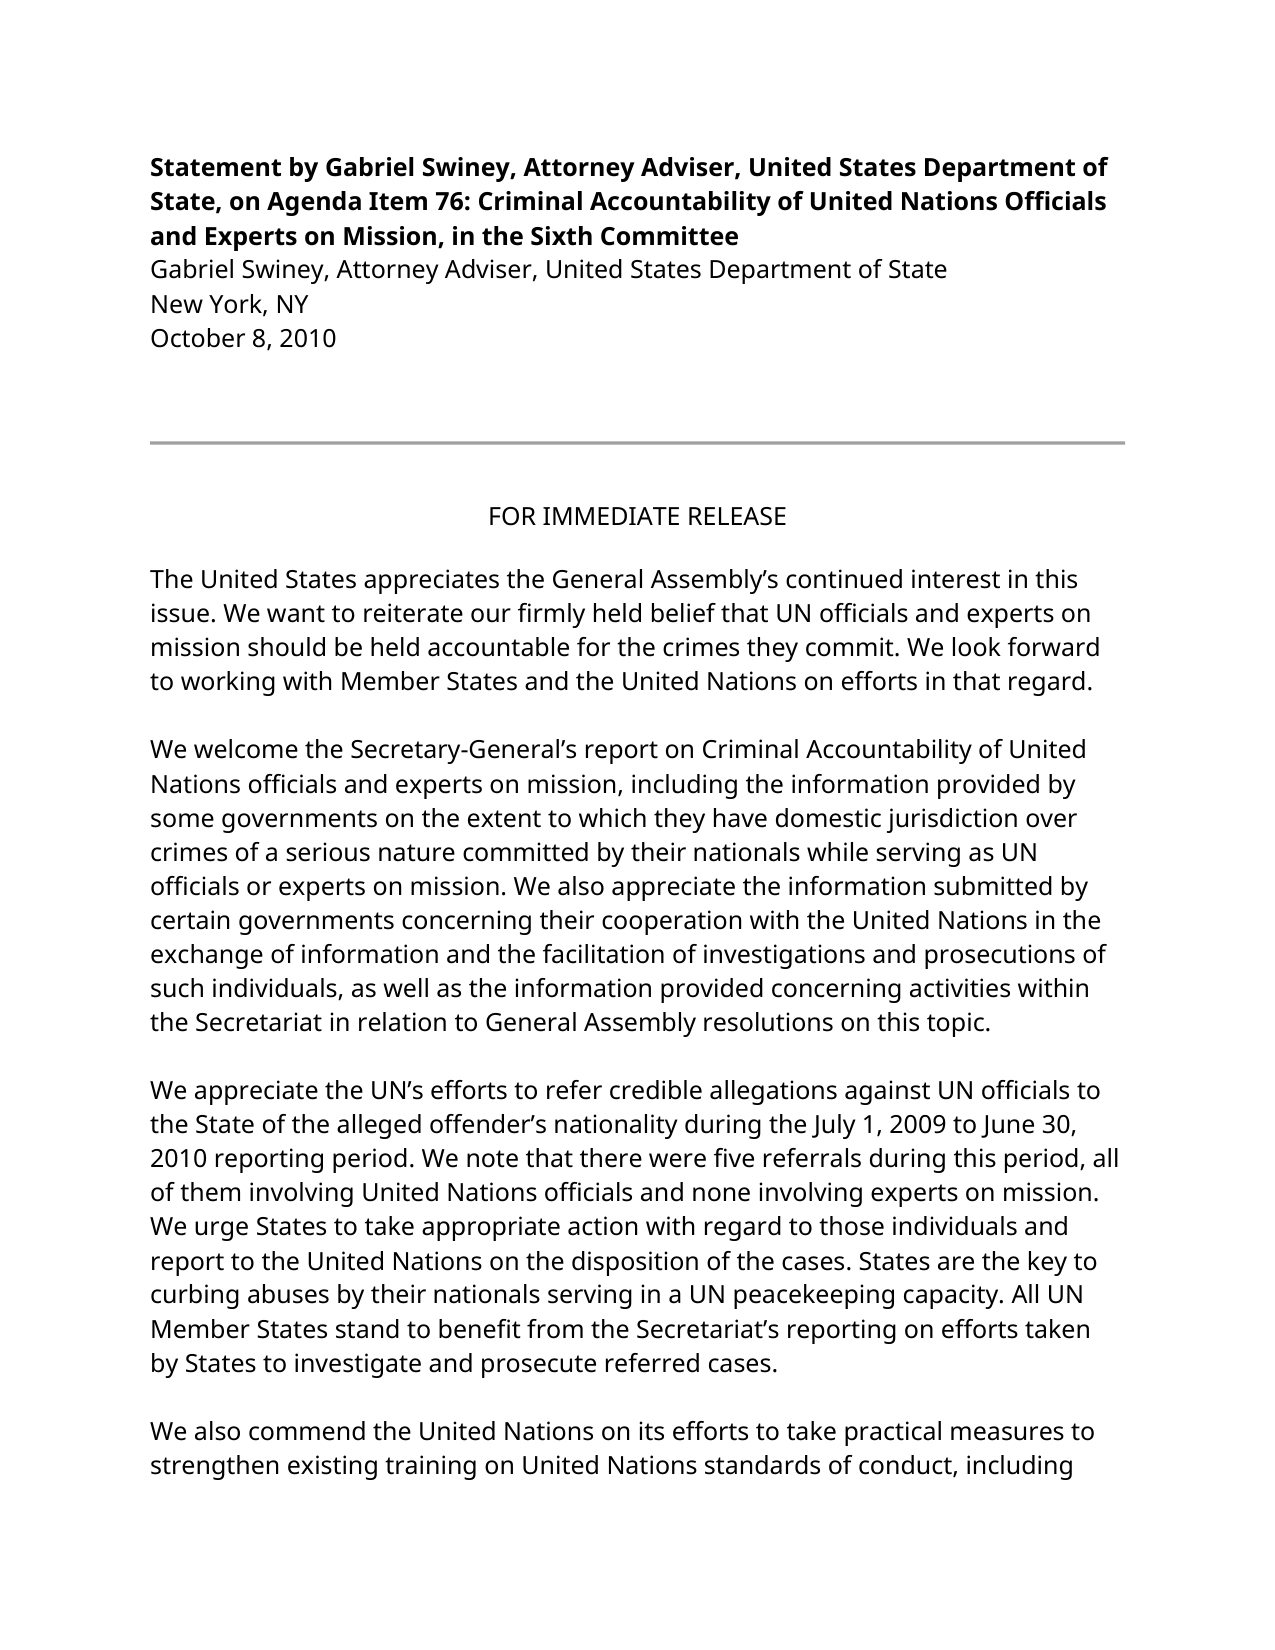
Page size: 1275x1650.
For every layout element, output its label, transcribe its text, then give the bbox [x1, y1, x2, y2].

text Gabriel Swiney, Attorney Adviser, United States Department of State [150, 252, 1125, 286]
text New York, NY [150, 286, 1125, 320]
text October 8, 2010 [150, 320, 1125, 354]
text FOR IMMEDIATE RELEASE [150, 499, 1125, 533]
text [150, 562, 1125, 1482]
text Statement by Gabriel Swiney, Attorney Adviser, United States Department of State, on Agenda Item 76: Criminal Accountability of United Nations Officials and Experts on Mission, in the Sixth Committee [150, 150, 1125, 252]
